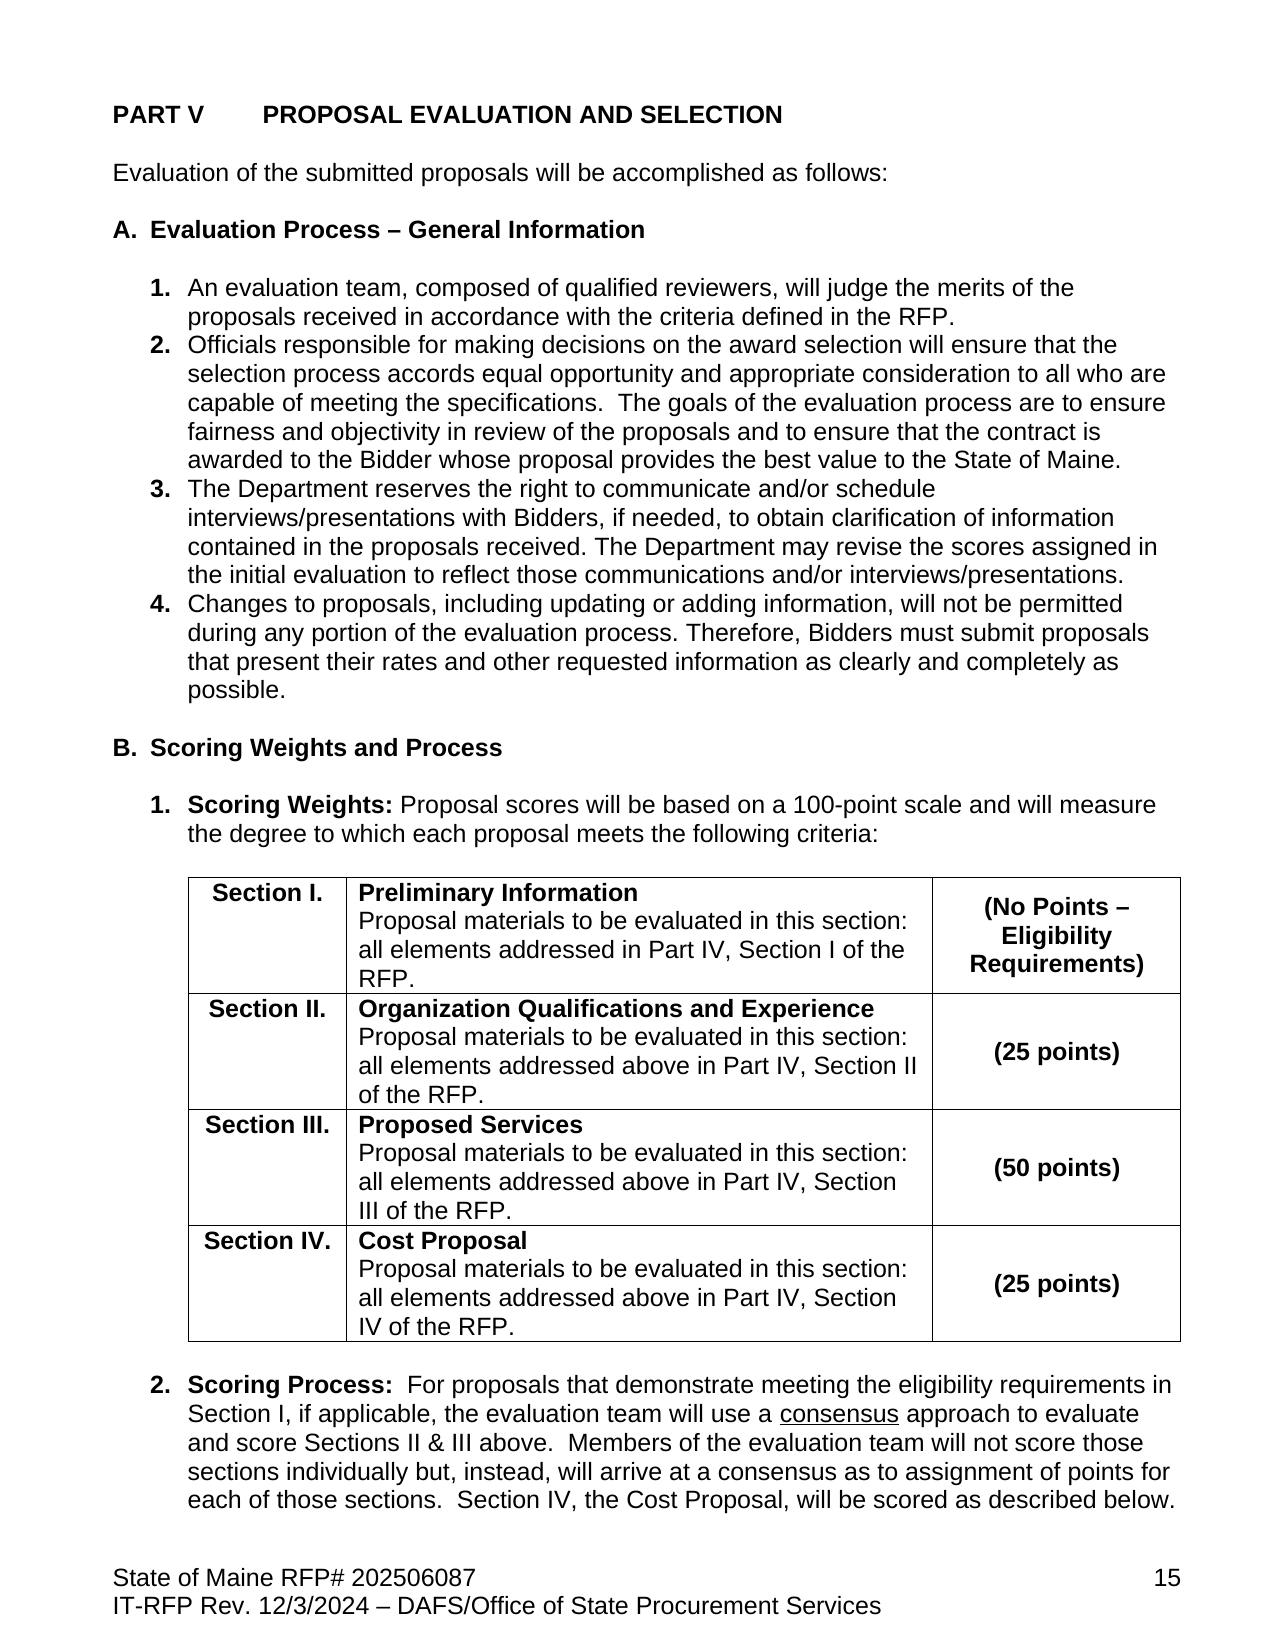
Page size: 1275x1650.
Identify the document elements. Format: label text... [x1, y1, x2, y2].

list Scoring Weights: Proposal scores will be based on a 100-point scale and will measure the degree to which each proposal meets the following criteria: [150, 790, 1181, 848]
table_header (No Points – Eligibility Requirements) [933, 878, 1180, 993]
table_header Section I. [189, 878, 346, 993]
table_cell (50 points) [933, 1110, 1180, 1225]
list The Department reserves the right to communicate and/or schedule interviews/presentations with Bidders, if needed, to obtain clarification of information contained in the proposals received. The Department may revise the scores assigned in the initial evaluation to reflect those communications and/or interviews/presentations. [150, 474, 1181, 589]
table_cell (25 points) [933, 994, 1180, 1109]
text PART V PROPOSAL EVALUATION AND SELECTION [112, 100, 1181, 129]
table_cell (25 points) [933, 1226, 1180, 1341]
table_cell Section III. [189, 1110, 346, 1225]
list An evaluation team, composed of qualified reviewers, will judge the merits of the proposals received in accordance with the criteria defined in the RFP. [150, 273, 1181, 330]
table_cell Organization Qualifications and Experience Proposal materials to be evaluated in this section: all elements addressed above in Part IV, Section II of the RFP. [347, 994, 932, 1109]
list Officials responsible for making decisions on the award selection will ensure that the selection process accords equal opportunity and appropriate consideration to all who are capable of meeting the specifications. The goals of the evaluation process are to ensure fairness and objectivity in review of the proposals and to ensure that the contract is awarded to the Bidder whose proposal provides the best value to the State of Maine. [150, 330, 1181, 474]
table_cell Proposed Services Proposal materials to be evaluated in this section: all elements addressed above in Part IV, Section III of the RFP. [347, 1110, 932, 1225]
table_cell Section IV. [189, 1226, 346, 1341]
list Scoring Process: For proposals that demonstrate meeting the eligibility requirements in Section I, if applicable, the evaluation team will use a consensus approach to evaluate and score Sections II & III above. Members of the evaluation team will not score those sections individually but, instead, will arrive at a consensus as to assignment of points for each of those sections. Section IV, the Cost Proposal, will be scored as described below. [150, 1371, 1181, 1514]
list Scoring Weights and Process [112, 733, 1181, 762]
list Evaluation Process – General Information [112, 215, 1181, 244]
table_cell Section II. [189, 994, 346, 1109]
table_header Preliminary Information Proposal materials to be evaluated in this section: all elements addressed in Part IV, Section I of the RFP. [347, 878, 932, 993]
list Changes to proposals, including updating or adding information, will not be permitted during any portion of the evaluation process. Therefore, Bidders must submit proposals that present their rates and other requested information as clearly and completely as possible. [150, 589, 1181, 704]
table_cell Cost Proposal Proposal materials to be evaluated in this section: all elements addressed above in Part IV, Section IV of the RFP. [347, 1226, 932, 1341]
text Evaluation of the submitted proposals will be accomplished as follows: [112, 158, 1181, 187]
